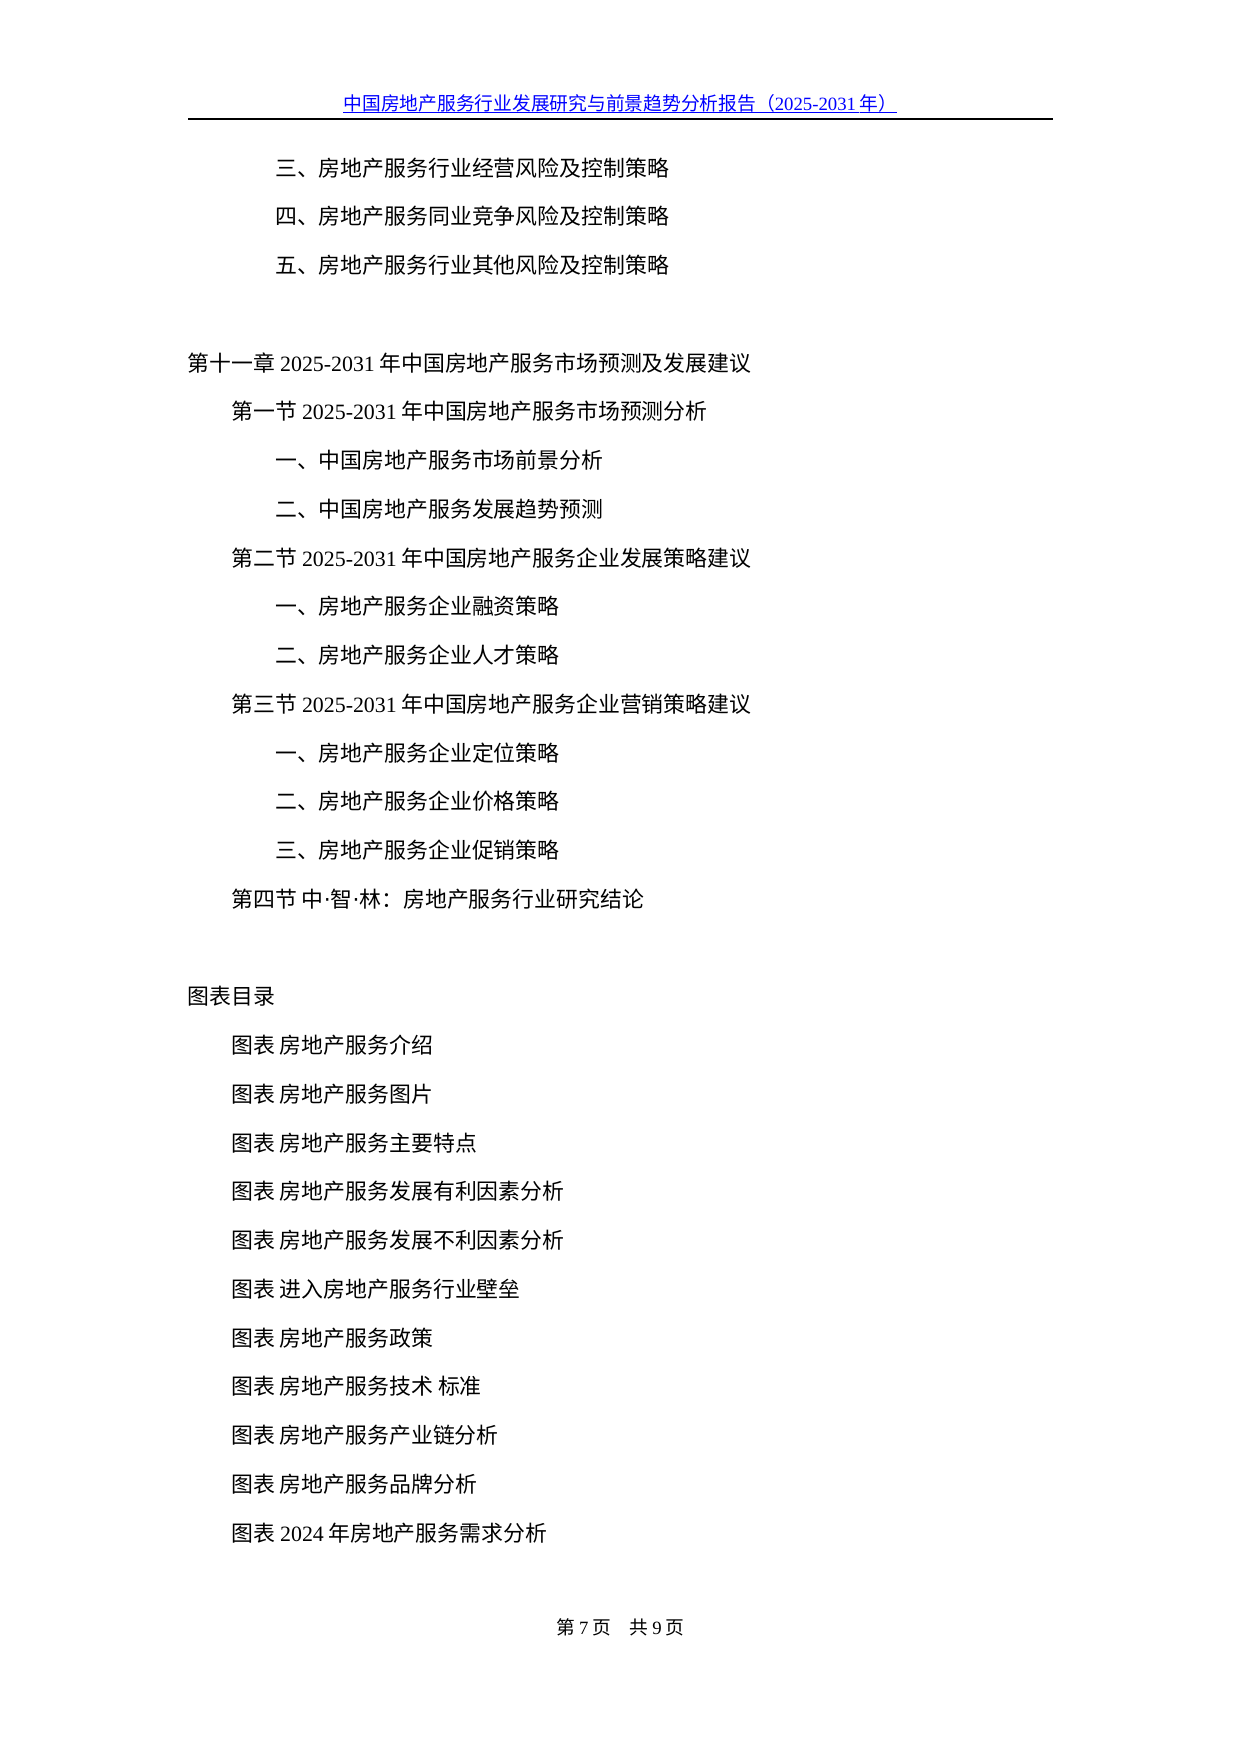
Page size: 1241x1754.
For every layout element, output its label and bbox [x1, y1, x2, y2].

text [187, 150, 1053, 1548]
